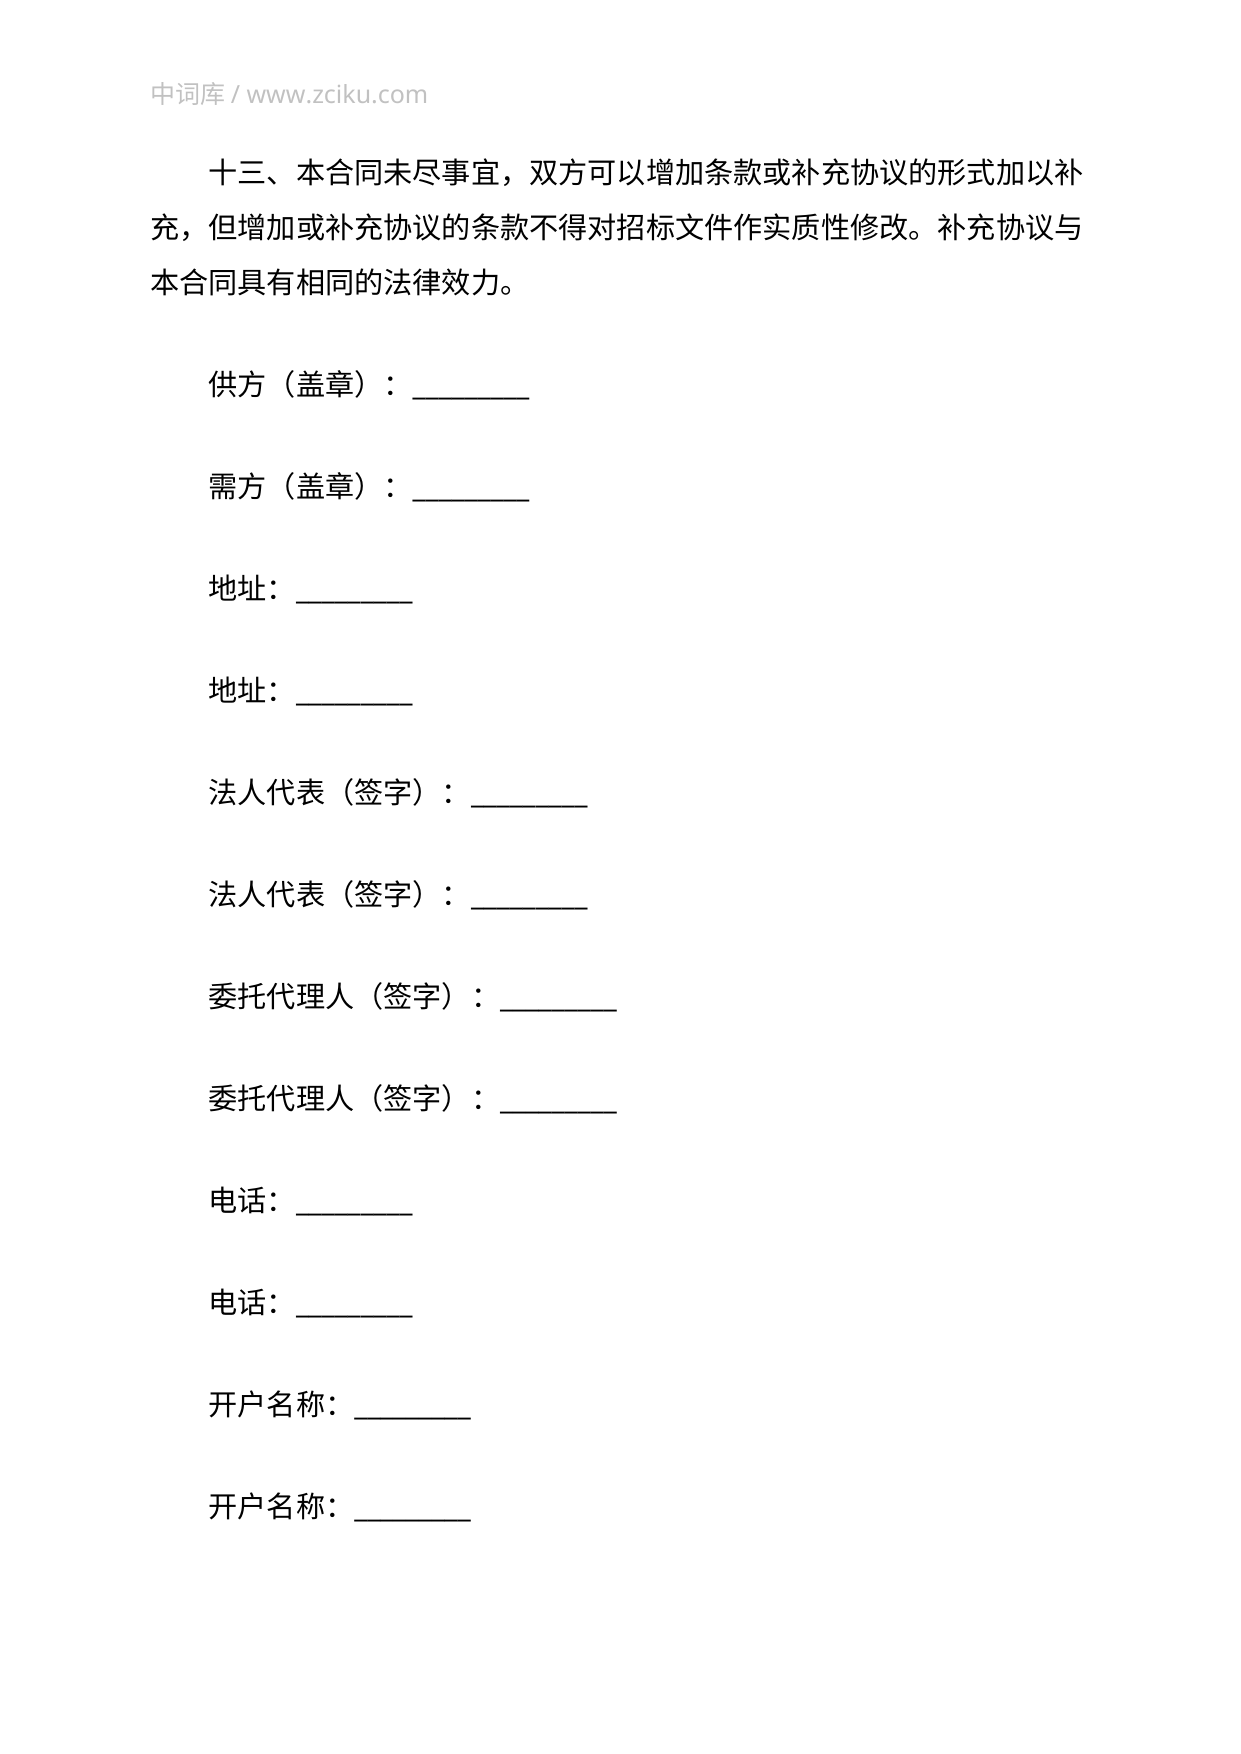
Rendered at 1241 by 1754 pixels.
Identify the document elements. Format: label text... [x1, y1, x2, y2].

text 开户名称：_________ [150, 1381, 1090, 1424]
text 供方（盖章）：_________ [150, 362, 1090, 404]
text 电话：_________ [150, 1279, 1090, 1322]
text 电话：_________ [150, 1177, 1090, 1220]
text 十三、本合同未尽事宜，双方可以增加条款或补充协议的形式加以补充，但增加或补充协议的条款不得对招标文件作实质性修改。补充协议与本合同具有相同的法律效力。 [150, 150, 1090, 302]
text 委托代理人（签字）：_________ [150, 1075, 1090, 1118]
text 地址：_________ [150, 667, 1090, 710]
text 委托代理人（签字）：_________ [150, 973, 1090, 1016]
text 地址：_________ [150, 566, 1090, 608]
text 法人代表（签字）：_________ [150, 769, 1090, 812]
text 开户名称：_________ [150, 1483, 1090, 1526]
text 法人代表（签字）：_________ [150, 871, 1090, 914]
text 需方（盖章）：_________ [150, 463, 1090, 506]
